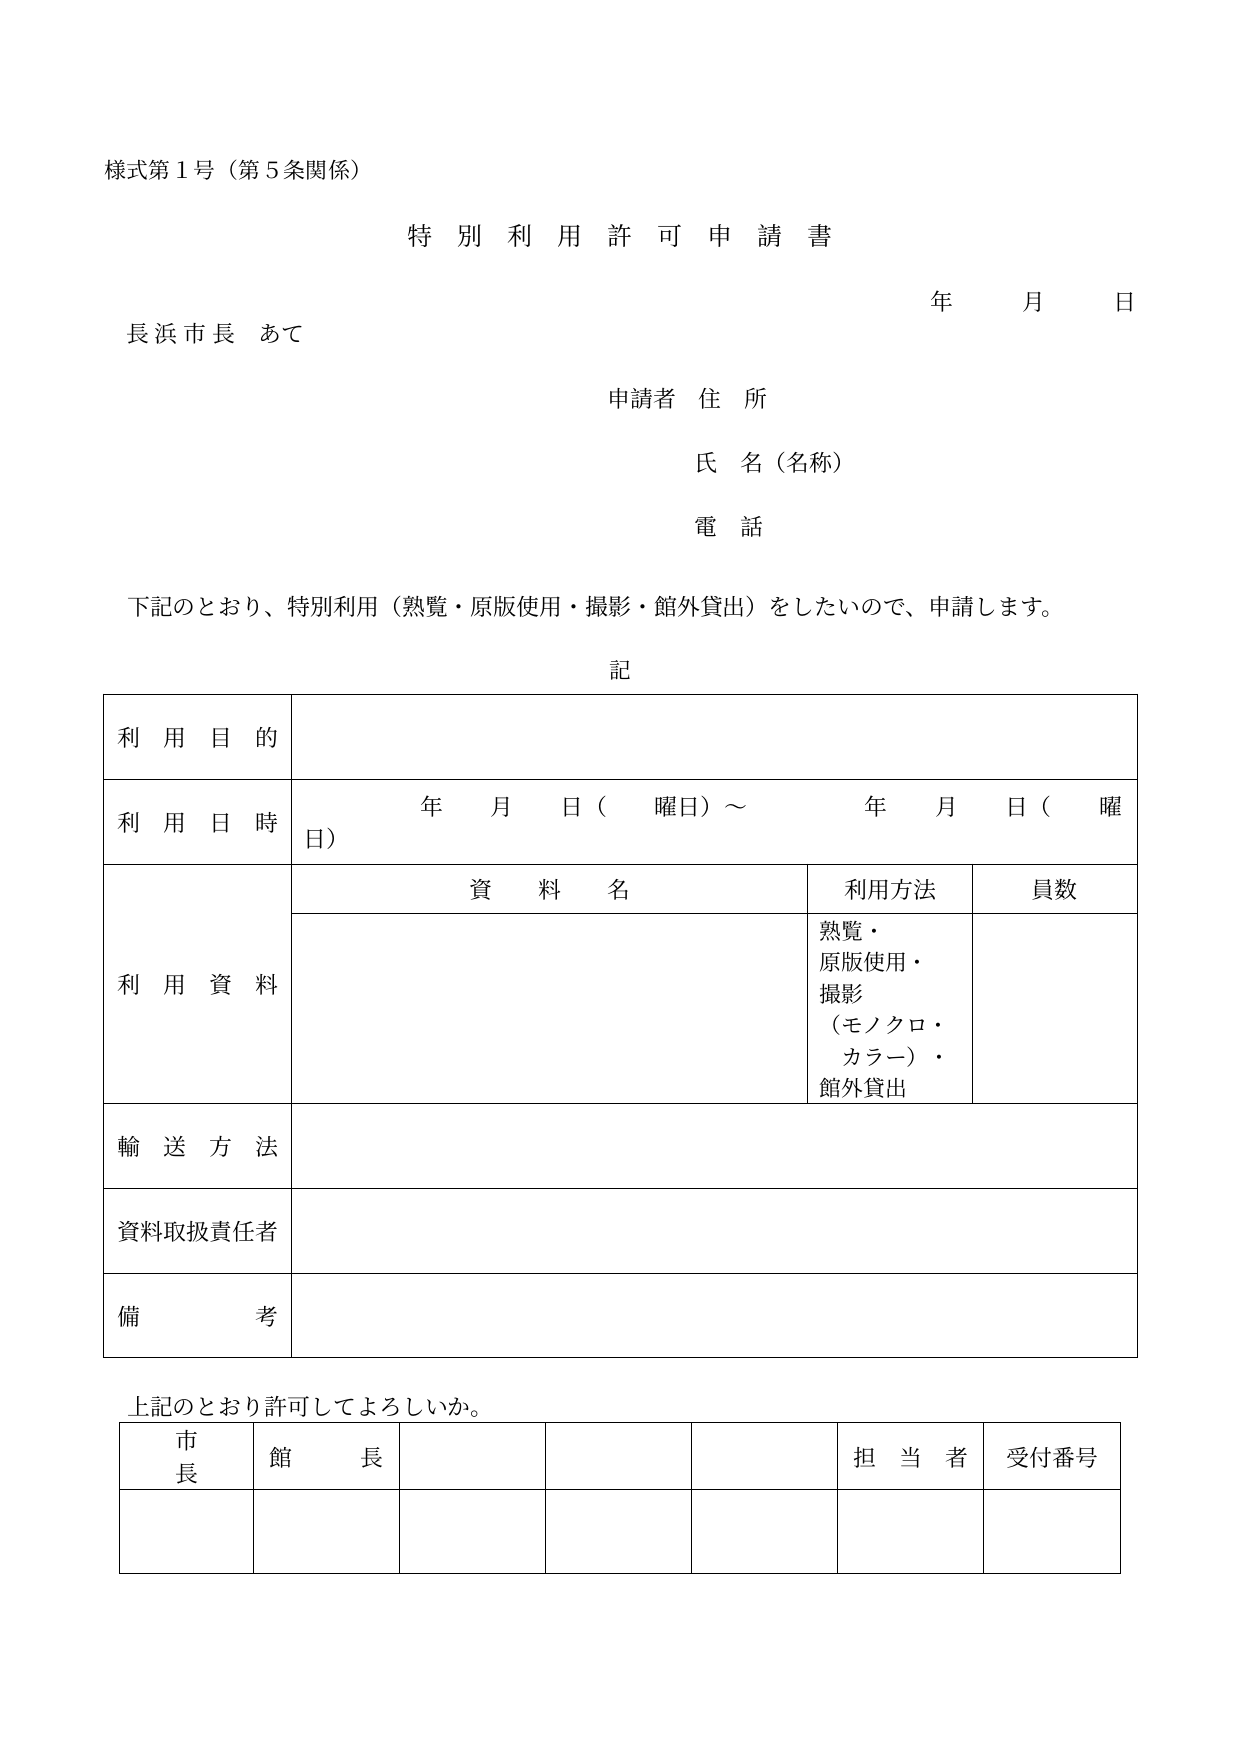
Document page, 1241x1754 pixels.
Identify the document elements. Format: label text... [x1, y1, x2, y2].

table_cell [292, 1104, 1137, 1188]
table_header 市 長 [120, 1423, 253, 1489]
table_cell 資 料 名 [292, 865, 807, 913]
table_cell 利 用 日 時 [104, 780, 291, 863]
text 特 別 利 用 許 可 申 請 書 [104, 216, 1136, 252]
table_cell 資料取扱責任者 [104, 1189, 291, 1272]
table_header 担 当 者 [838, 1423, 983, 1489]
text 申請者 住 所 [607, 381, 1136, 414]
table_header [292, 695, 1137, 778]
table_header 館 長 [254, 1423, 399, 1489]
table_cell [400, 1490, 545, 1572]
table_header [692, 1423, 837, 1489]
table_cell [292, 1274, 1137, 1357]
table_cell 熟覧・ 原版使用・ 撮影 （モノクロ・ カラー）・ 館外貸出 [808, 914, 972, 1103]
text 年 月 日 [104, 284, 1136, 317]
table_header 利 用 目 的 [104, 695, 291, 778]
table_cell [292, 1189, 1137, 1272]
table_header 受付番号 [984, 1423, 1120, 1489]
text 記 [104, 653, 1136, 684]
table_cell 利用方法 [808, 865, 972, 913]
table_cell [546, 1490, 691, 1572]
text 長 浜 市 長 あて [126, 317, 1136, 349]
text 下記のとおり、特別利用（熟覧・原版使用・撮影・館外貸出）をしたいので、申請します。 [104, 589, 1136, 622]
text 氏 名（名称） [694, 445, 1136, 478]
table_cell [973, 914, 1137, 1103]
table_cell 備 考 [104, 1274, 291, 1357]
table_header [546, 1423, 691, 1489]
table_cell 員数 [973, 865, 1137, 913]
text 上記のとおり許可してよろしいか。 [104, 1389, 1136, 1422]
text 様式第１号（第５条関係） [104, 153, 1136, 185]
table_header [400, 1423, 545, 1489]
table_cell [254, 1490, 399, 1572]
table_cell [692, 1490, 837, 1572]
table_cell [838, 1490, 983, 1572]
table_cell 輸 送 方 法 [104, 1104, 291, 1188]
text 電 話 [694, 509, 1136, 542]
table_cell [292, 914, 807, 1103]
table_cell [120, 1490, 253, 1572]
table_cell 利 用 資 料 [104, 865, 291, 1103]
table_cell 年 月 日（ 曜日）～ 年 月 日（ 曜日） [292, 780, 1137, 863]
table_cell [984, 1490, 1120, 1572]
